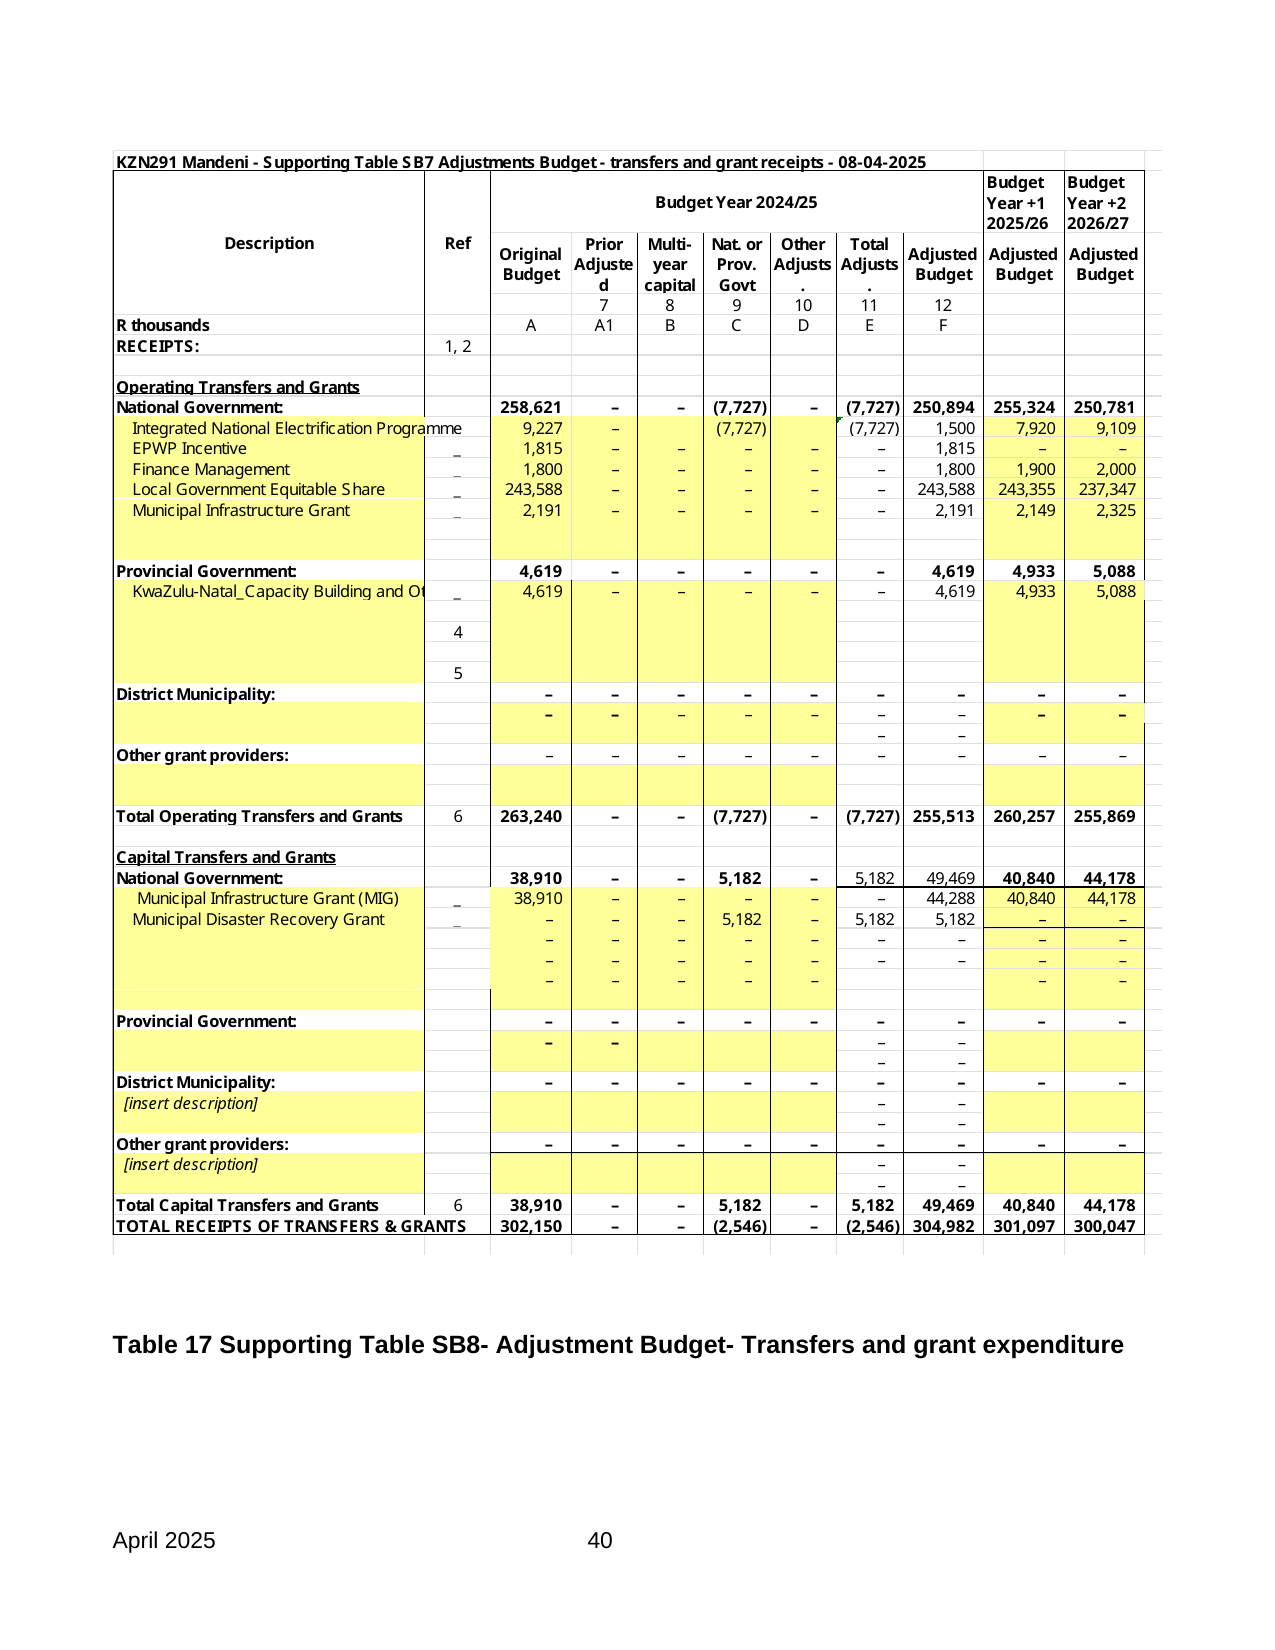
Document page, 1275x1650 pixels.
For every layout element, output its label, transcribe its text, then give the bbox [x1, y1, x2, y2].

text Table 17 Supporting Table SB8- Adjustment Budget- Transfers and grant expenditure [112, 1330, 1162, 1358]
